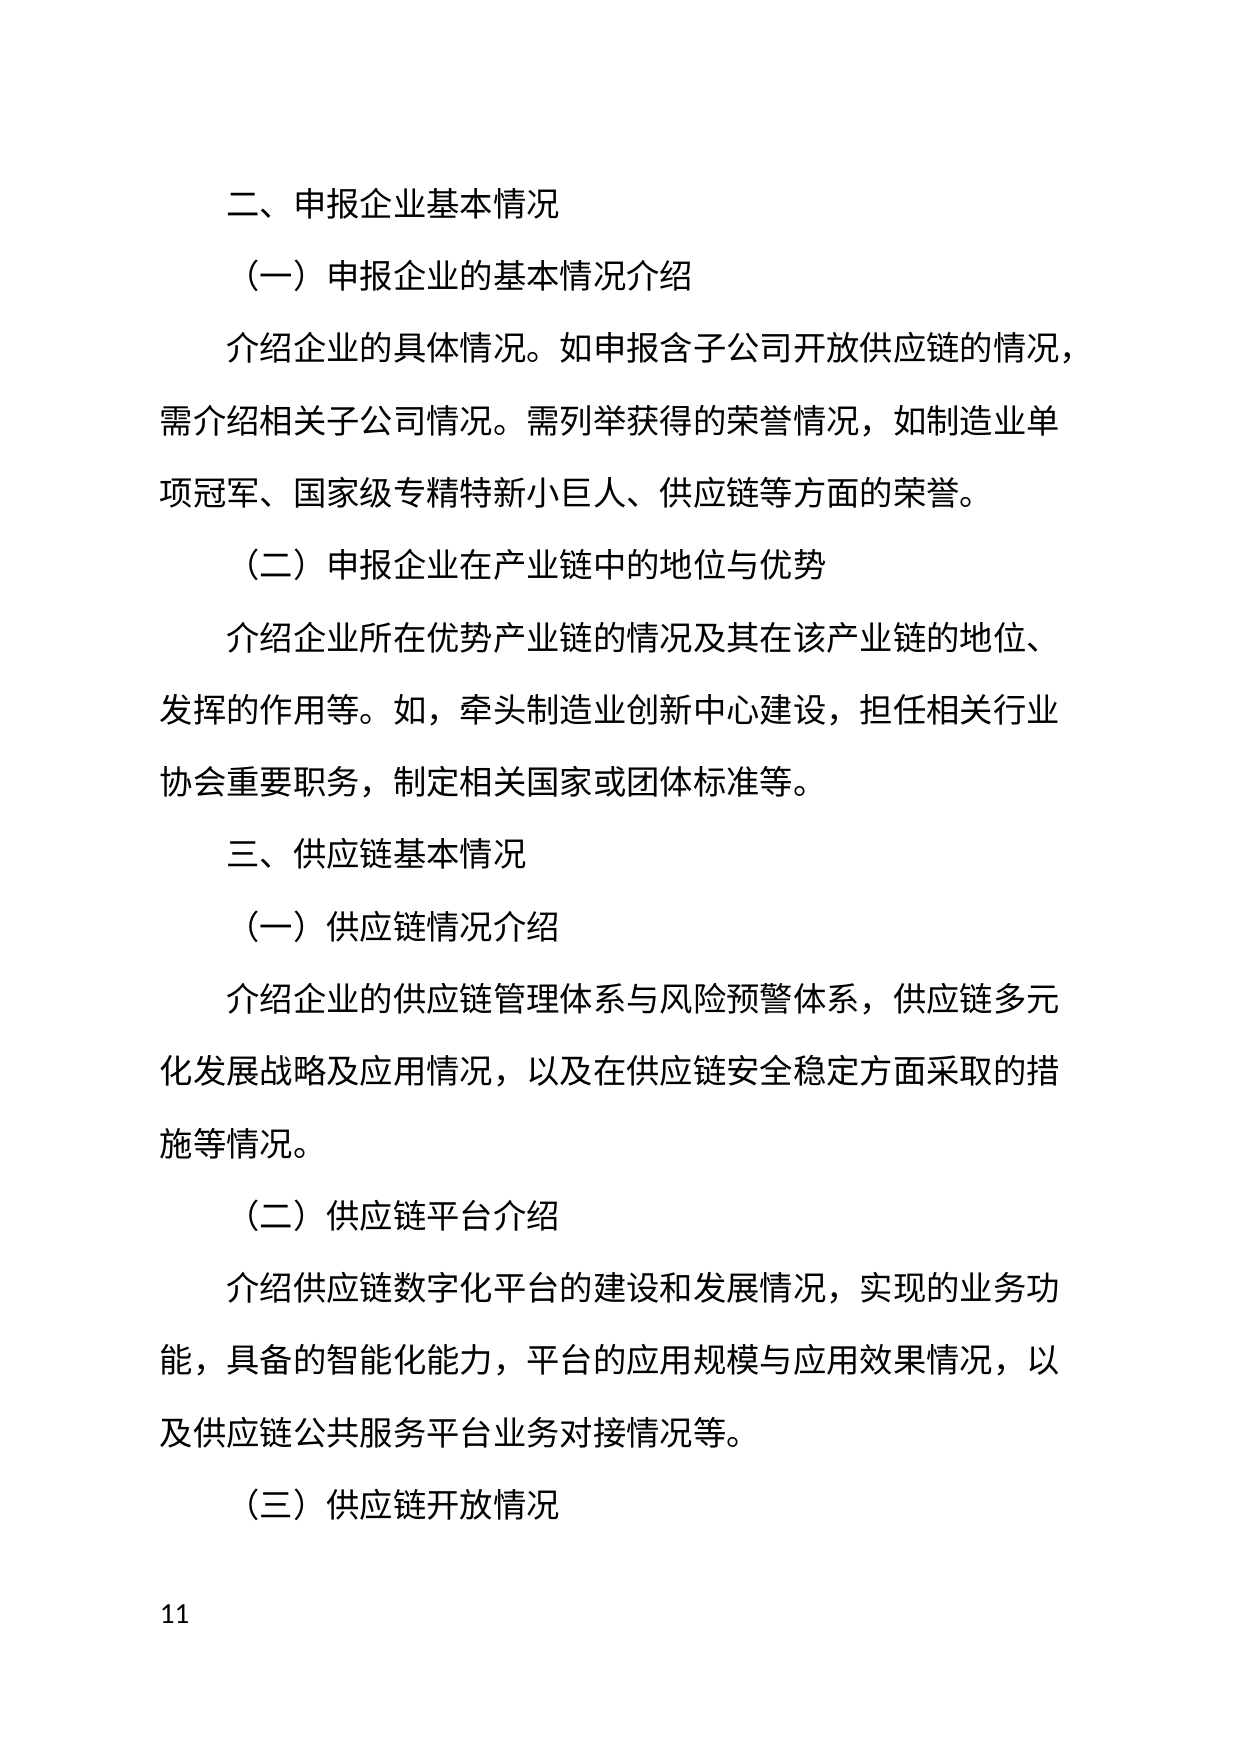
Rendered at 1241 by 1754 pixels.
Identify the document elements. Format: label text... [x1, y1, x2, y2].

text （一）供应链情况介绍 [159, 900, 1081, 949]
text 二、申报企业基本情况 [159, 177, 1081, 226]
text （三）供应链开放情况 [159, 1479, 1081, 1527]
text （二）供应链平台介绍 [159, 1189, 1081, 1238]
text （一）申报企业的基本情况介绍 [159, 250, 1081, 298]
text 介绍供应链数字化平台的建设和发展情况，实现的业务功能，具备的智能化能力，平台的应用规模与应用效果情况，以及供应链公共服务平台业务对接情况等。 [159, 1262, 1081, 1455]
text （二）申报企业在产业链中的地位与优势 [159, 539, 1081, 587]
text 三、供应链基本情况 [159, 828, 1081, 876]
text 介绍企业所在优势产业链的情况及其在该产业链的地位、发挥的作用等。如，牵头制造业创新中心建设，担任相关行业协会重要职务，制定相关国家或团体标准等。 [159, 611, 1081, 804]
text 介绍企业的具体情况。如申报含子公司开放供应链的情况，需介绍相关子公司情况。需列举获得的荣誉情况，如制造业单项冠军、国家级专精特新小巨人、供应链等方面的荣誉。 [159, 322, 1081, 515]
text 介绍企业的供应链管理体系与风险预警体系，供应链多元化发展战略及应用情况，以及在供应链安全稳定方面采取的措施等情况。 [159, 973, 1081, 1166]
